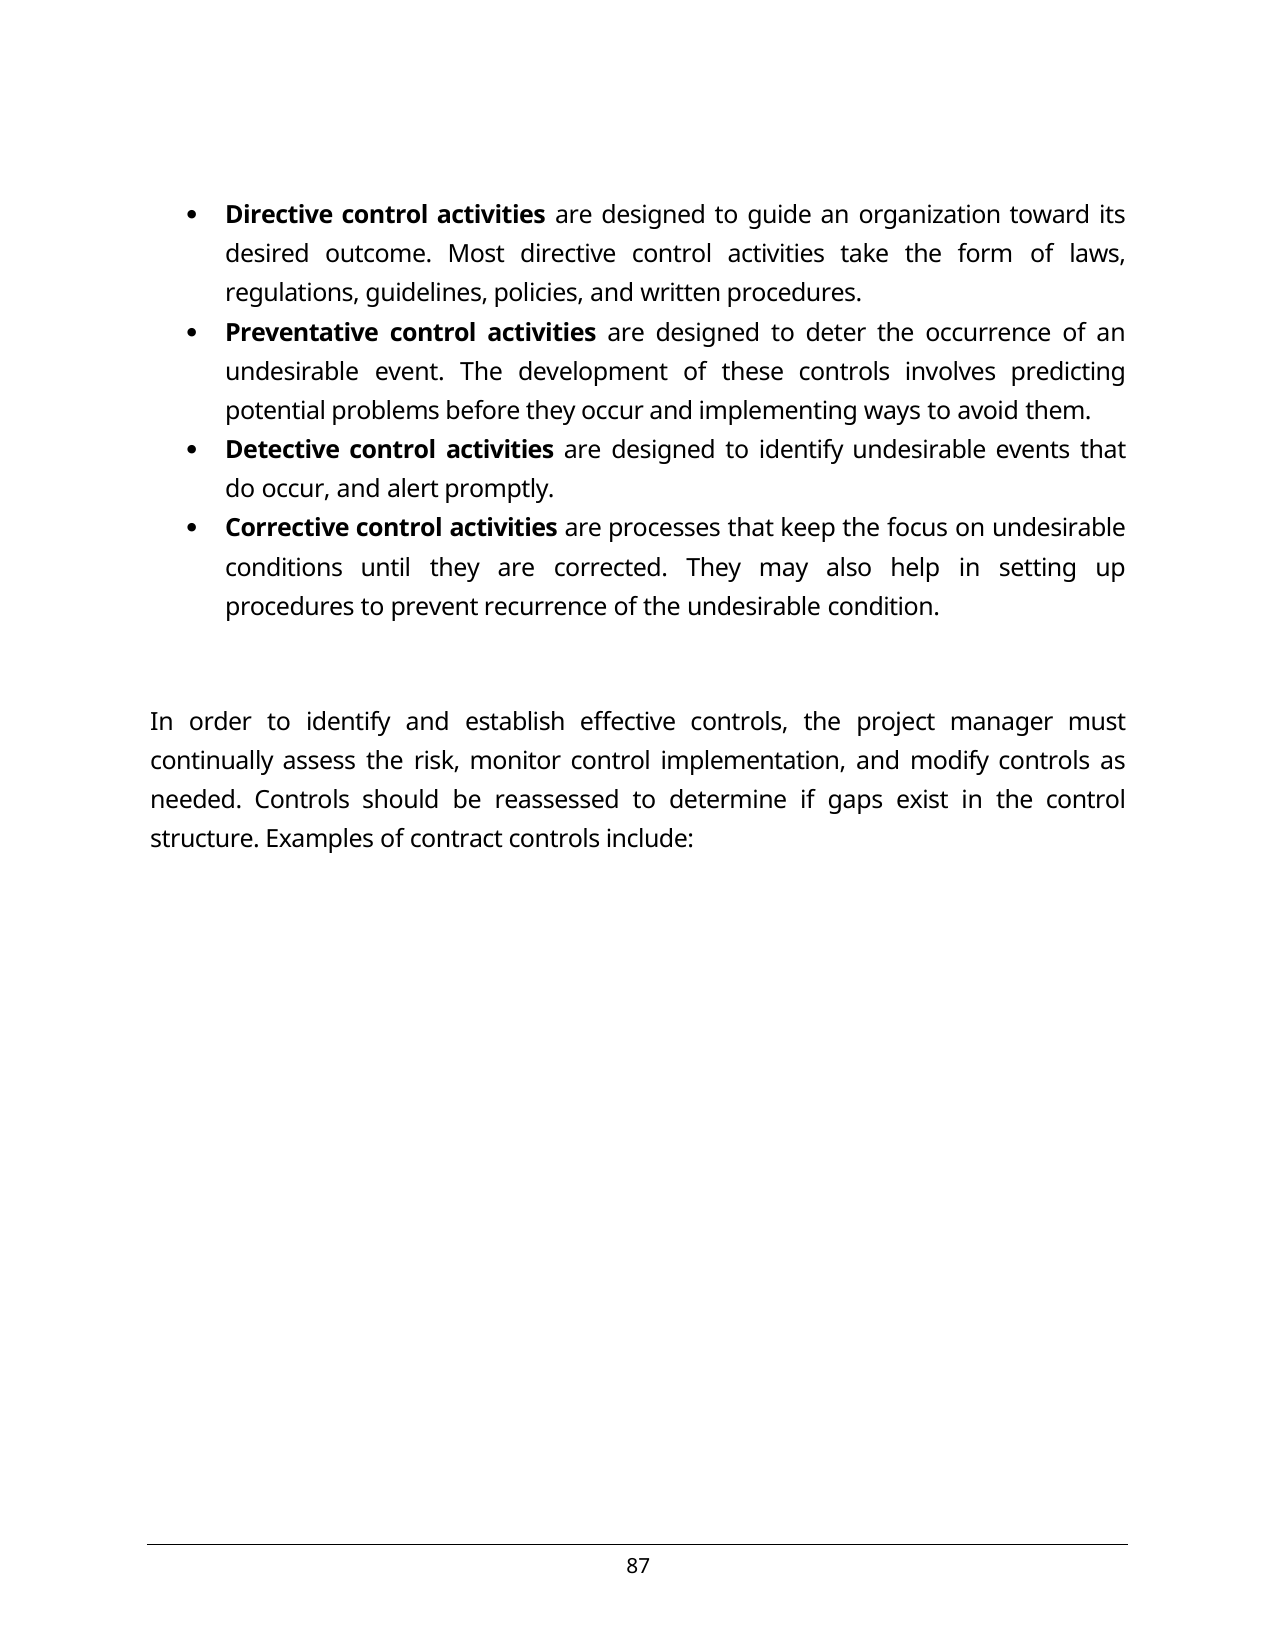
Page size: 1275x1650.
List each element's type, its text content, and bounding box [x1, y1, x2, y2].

text In order to identify and establish effective controls, the project manager must continually assess the risk, monitor control implementation, and modify controls as needed. Controls should be reassessed to determine if gaps exist in the control structure. Examples of contract controls include: [150, 703, 1126, 855]
list Directive control activities are designed to guide an organization toward its desired outcome. Most directive control activities take the form of laws, regulations, guidelines, policies, and written procedures. [187, 197, 1126, 309]
list Detective control activities are designed to identify undesirable events that do occur, and alert promptly. [187, 432, 1126, 505]
list Preventative control activities are designed to deter the occurrence of an undesirable event. The development of these controls involves predicting potential problems before they occur and implementing ways to avoid them. [187, 314, 1126, 427]
list Corrective control activities are processes that keep the focus on undesirable conditions until they are corrected. They may also help in setting up procedures to prevent recurrence of the undesirable condition. [187, 510, 1126, 622]
